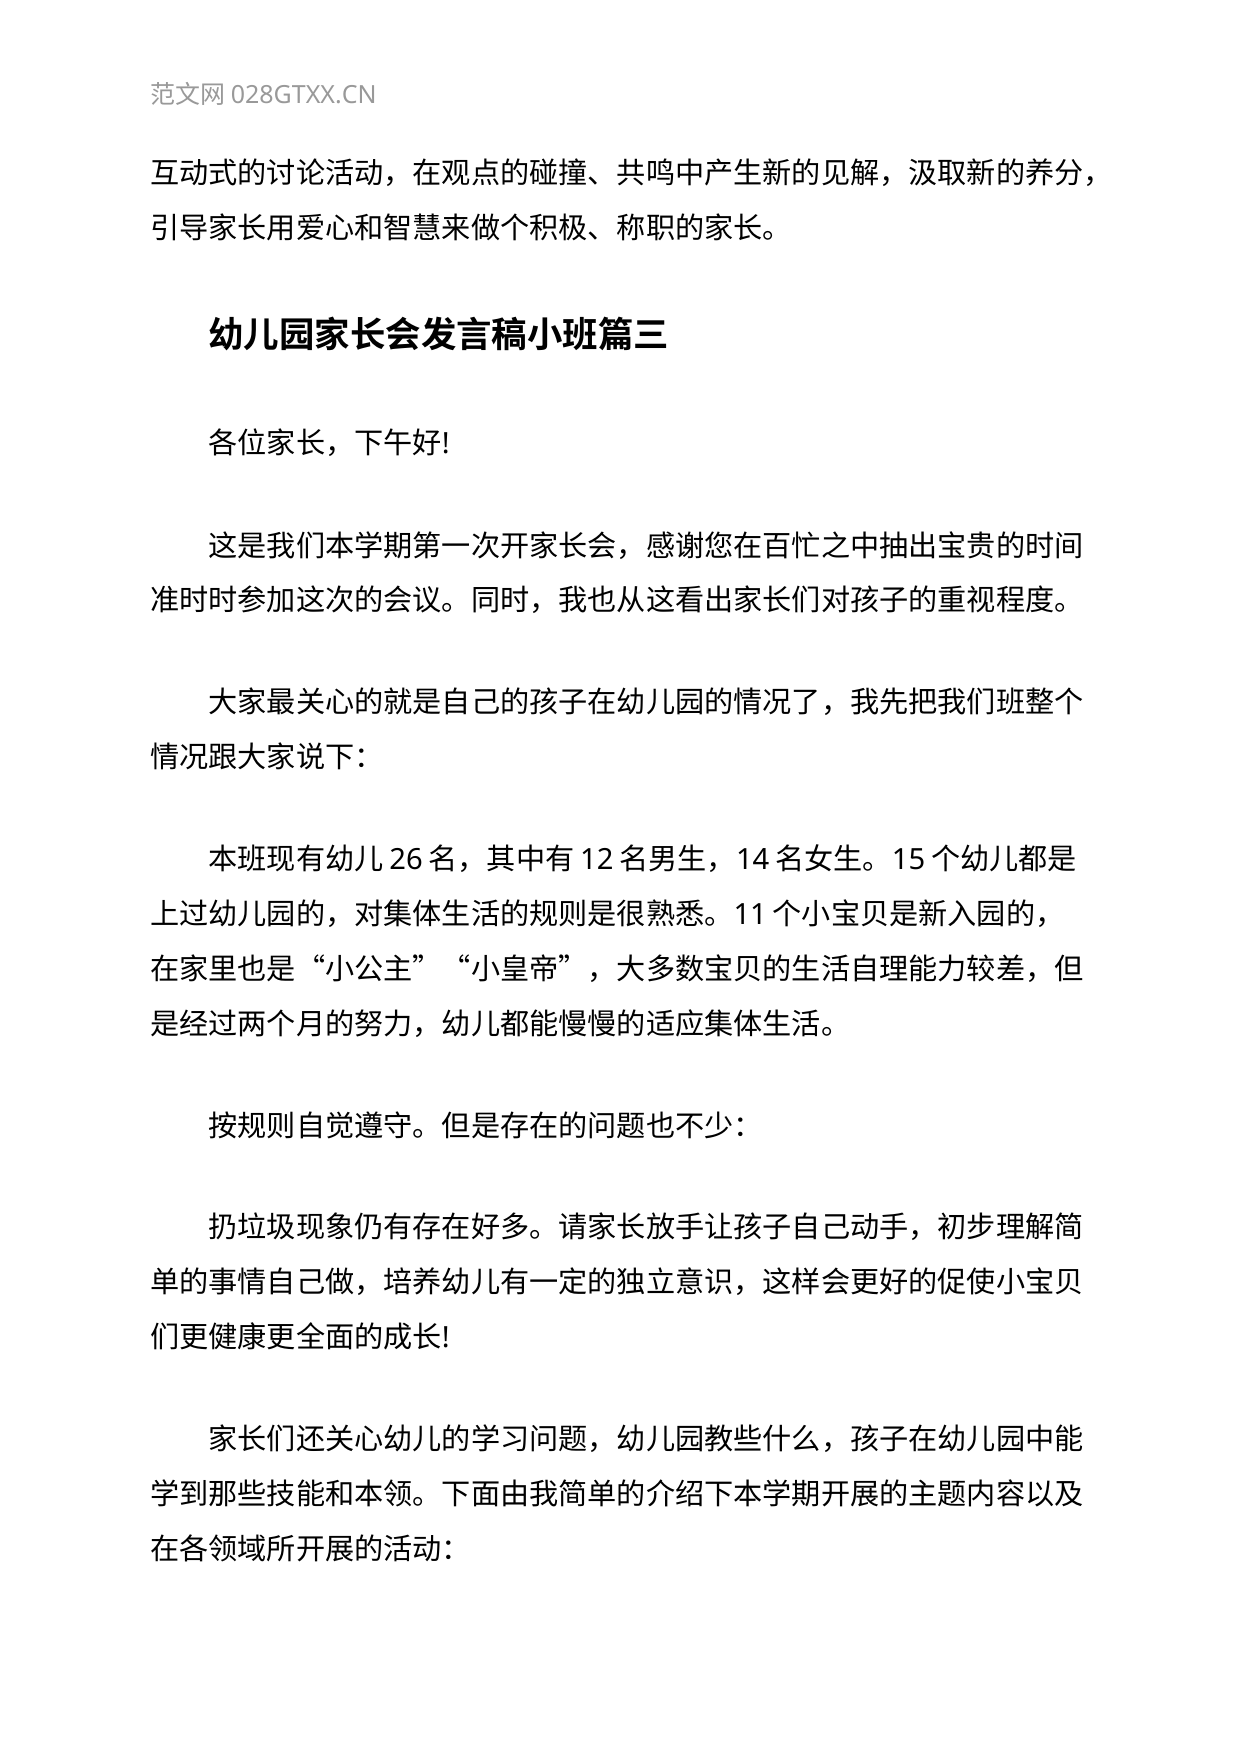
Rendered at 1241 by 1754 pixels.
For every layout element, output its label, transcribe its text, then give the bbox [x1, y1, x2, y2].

text 本班现有幼儿26名，其中有12名男生，14名女生。15个幼儿都是上过幼儿园的，对集体生活的规则是很熟悉。11个小宝贝是新入园的，在家里也是“小公主”“小皇帝”，大多数宝贝的生活自理能力较差，但是经过两个月的努力，幼儿都能慢慢的适应集体生活。 [150, 835, 1090, 1043]
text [150, 150, 1090, 247]
text 各位家长，下午好! [150, 420, 1090, 462]
text 家长们还关心幼儿的学习问题，幼儿园教些什么，孩子在幼儿园中能学到那些技能和本领。下面由我简单的介绍下本学期开展的主题内容以及在各领域所开展的活动： [150, 1416, 1090, 1568]
text 大家最关心的就是自己的孩子在幼儿园的情况了，我先把我们班整个情况跟大家说下： [150, 679, 1090, 776]
text 这是我们本学期第一次开家长会，感谢您在百忙之中抽出宝贵的时间准时时参加这次的会议。同时，我也从这看出家长们对孩子的重视程度。 [150, 522, 1090, 619]
text 扔垃圾现象仍有存在好多。请家长放手让孩子自己动手，初步理解简单的事情自己做，培养幼儿有一定的独立意识，这样会更好的促使小宝贝们更健康更全面的成长! [150, 1204, 1090, 1356]
text 按规则自觉遵守。但是存在的问题也不少： [150, 1102, 1090, 1144]
text 幼儿园家长会发言稿小班篇三 [150, 307, 1090, 358]
